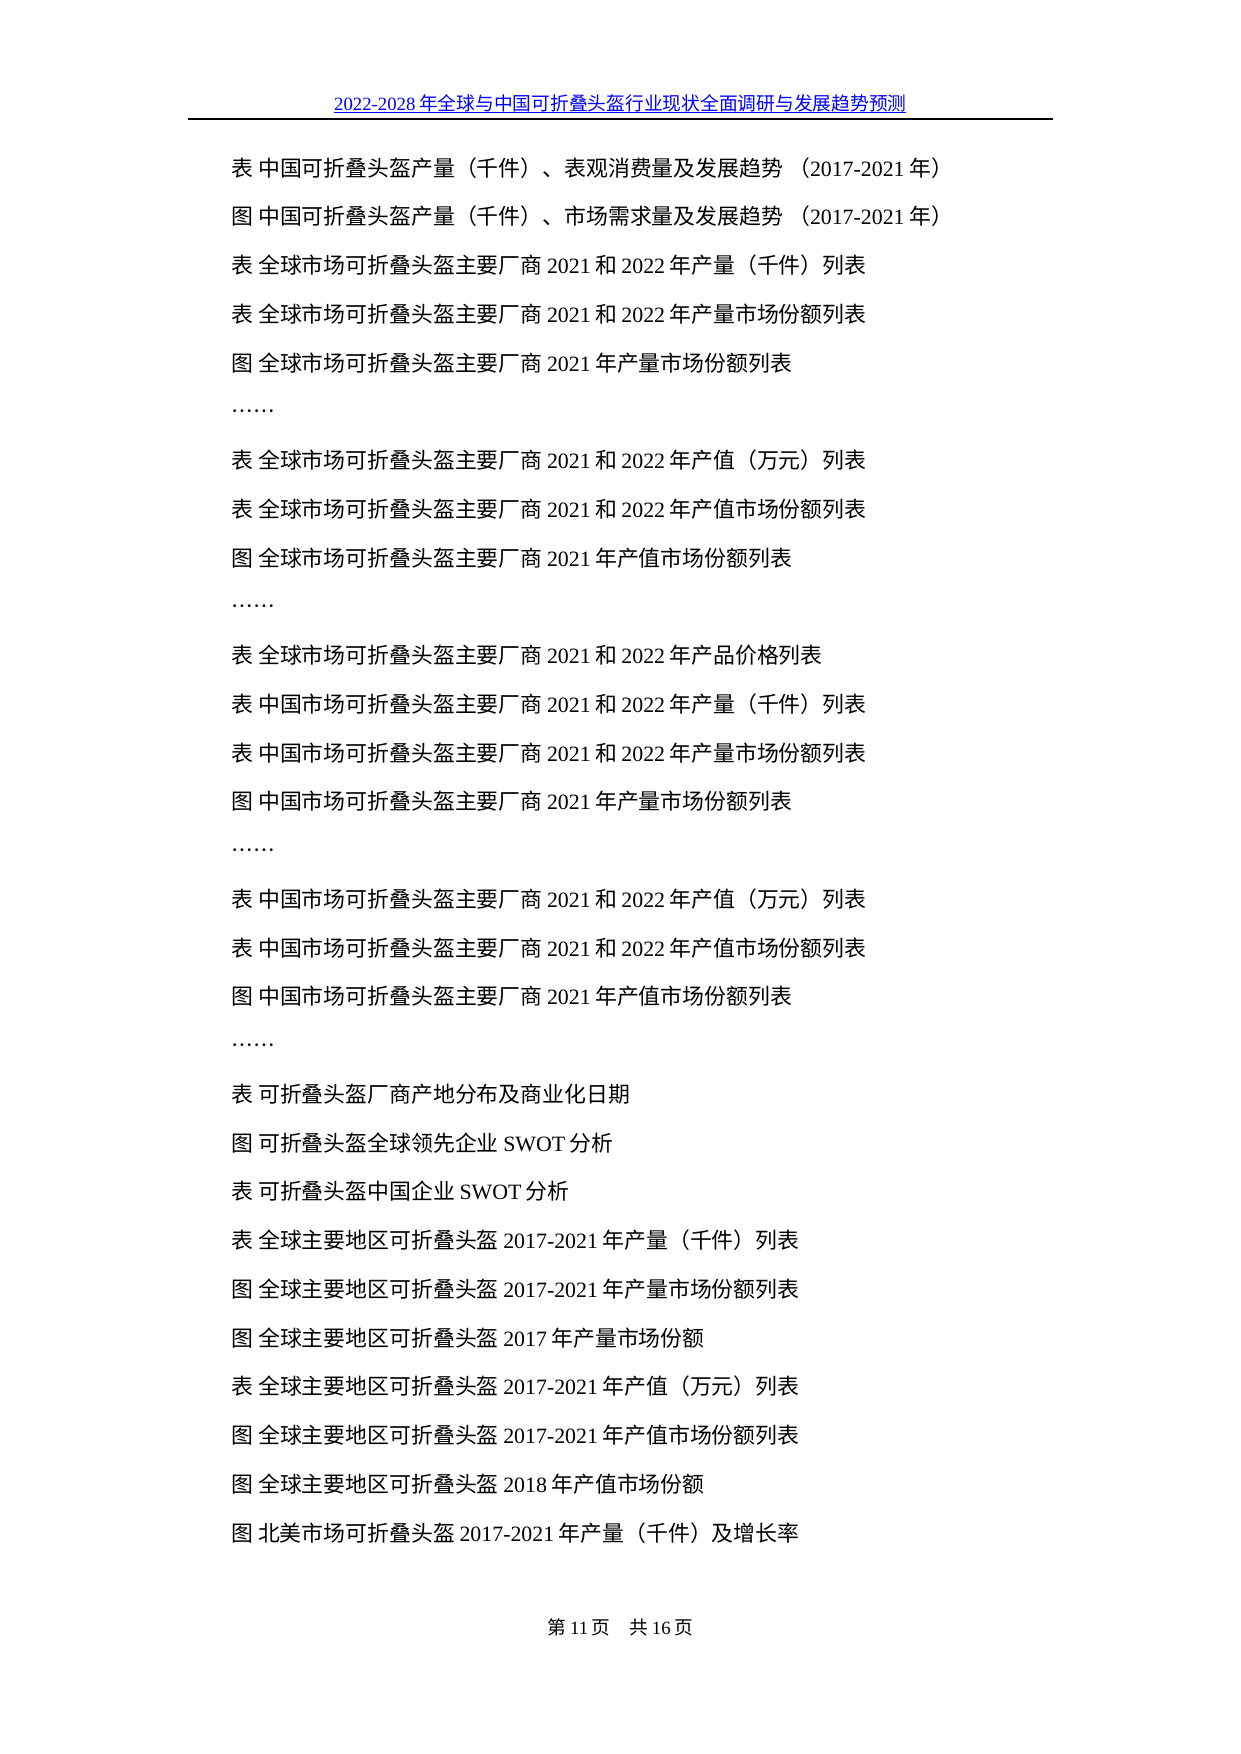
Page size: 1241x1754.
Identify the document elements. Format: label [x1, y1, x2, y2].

text [187, 150, 1053, 1548]
